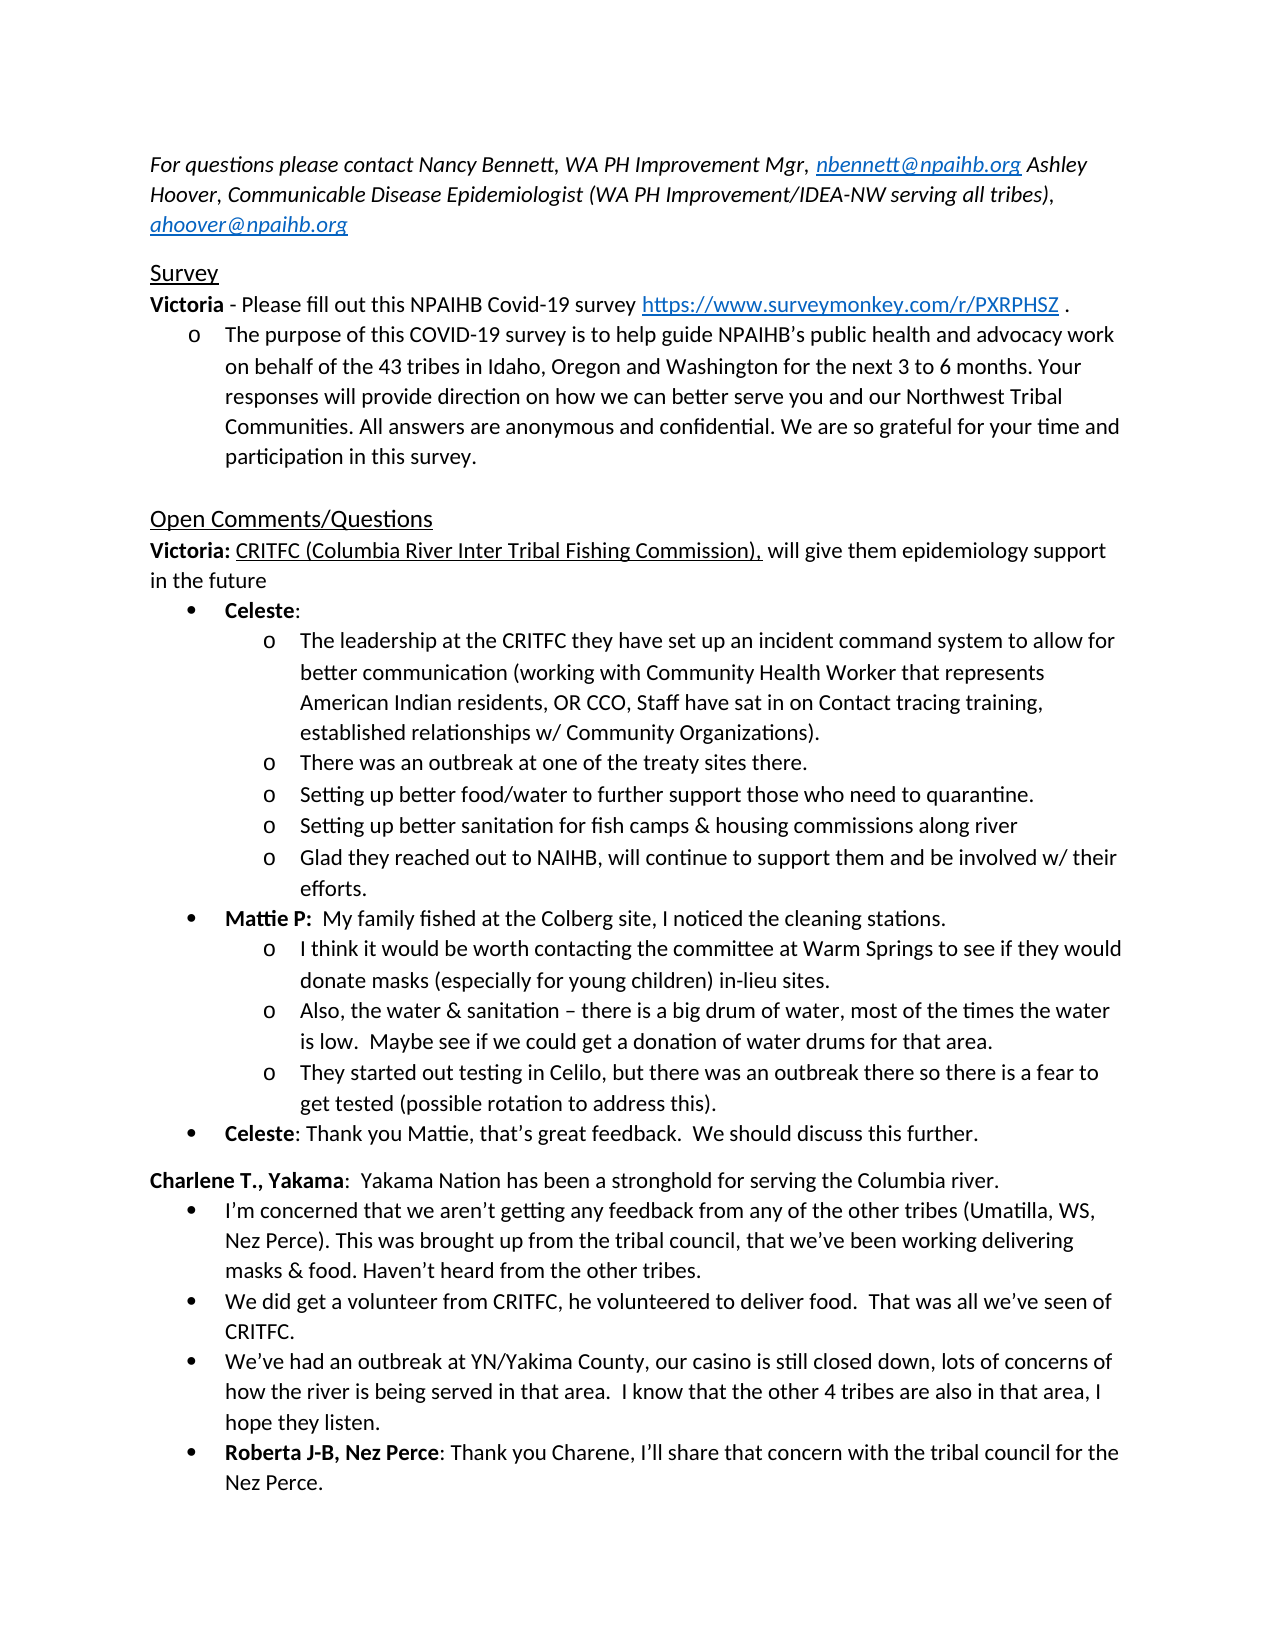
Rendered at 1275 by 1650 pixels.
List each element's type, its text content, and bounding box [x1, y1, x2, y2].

list Mattie P: My family fished at the Colberg site, I noticed the cleaning stations. [187, 904, 1125, 932]
list Celeste: Thank you Mattie, that’s great feedback. We should discuss this further. [187, 1119, 1125, 1147]
list We did get a volunteer from CRITFC, he volunteered to deliver food. That was all we’ve seen of CRITFC. [187, 1287, 1125, 1345]
list The leadership at the CRITFC they have set up an incident command system to allow for better communication (working with Community Health Worker that represents American Indian residents, OR CCO, Staff have sat in on Contact tracing training, established relationships w/ Community Organizations). [262, 626, 1125, 746]
text For questions please contact Nancy Bennett, WA PH Improvement Mgr, nbennett@npaihb.org Ashley Hoover, Communicable Disease Epidemiologist (WA PH Improvement/IDEA-NW serving all tribes), ahoover@npaihb.org [150, 150, 1125, 238]
list Glad they reached out to NAIHB, will continue to support them and be involved w/ their efforts. [262, 843, 1125, 902]
list We’ve had an outbreak at YN/Yakima County, our casino is still closed down, lots of concerns of how the river is being served in that area. I know that the other 4 tribes are also in that area, I hope they listen. [187, 1347, 1125, 1436]
list Celeste: [187, 596, 1125, 624]
list Also, the water & sanitation – there is a big drum of water, most of the times the water is low. Maybe see if we could get a donation of water drums for that area. [262, 996, 1125, 1055]
list They started out testing in Celilo, but there was an outbreak there so there is a fear to get tested (possible rotation to address this). [262, 1058, 1125, 1117]
list There was an outbreak at one of the treaty sites there. [262, 748, 1125, 777]
text Survey [150, 257, 1125, 288]
list Setting up better sanitation for fish camps & housing commissions along river [262, 811, 1125, 840]
text Victoria: CRITFC (Columbia River Inter Tribal Fishing Commission), will give them epidemiology support in the future [150, 536, 1125, 594]
list I’m concerned that we aren’t getting any feedback from any of the other tribes (Umatilla, WS, Nez Perce). This was brought up from the tribal council, that we’ve been working delivering masks & food. Haven’t heard from the other tribes. [187, 1196, 1125, 1285]
list Setting up better food/water to further support those who need to quarantine. [262, 780, 1125, 809]
text Open Comments/Questions [150, 503, 1125, 533]
list Roberta J-B, Nez Perce: Thank you Charene, I’ll share that concern with the tribal council for the Nez Perce. [187, 1438, 1125, 1496]
text Victoria - Please fill out this NPAIHB Covid-19 survey https://www.surveymonkey.com/r/PXRPHSZ . [150, 290, 1125, 318]
text Charlene T., Yakama: Yakama Nation has been a stronghold for serving the Columbia river. [150, 1166, 1125, 1194]
list The purpose of this COVID-19 survey is to help guide NPAIHB’s public health and advocacy work on behalf of the 43 tribes in Idaho, Oregon and Washington for the next 3 to 6 months. Your responses will provide direction on how we can better serve you and our Northwest Tribal Communities. All answers are anonymous and confidential. We are so grateful for your time and participation in this survey. [187, 320, 1125, 470]
list I think it would be worth contacting the committee at Warm Springs to see if they would donate masks (especially for young children) in-lieu sites. [262, 934, 1125, 994]
